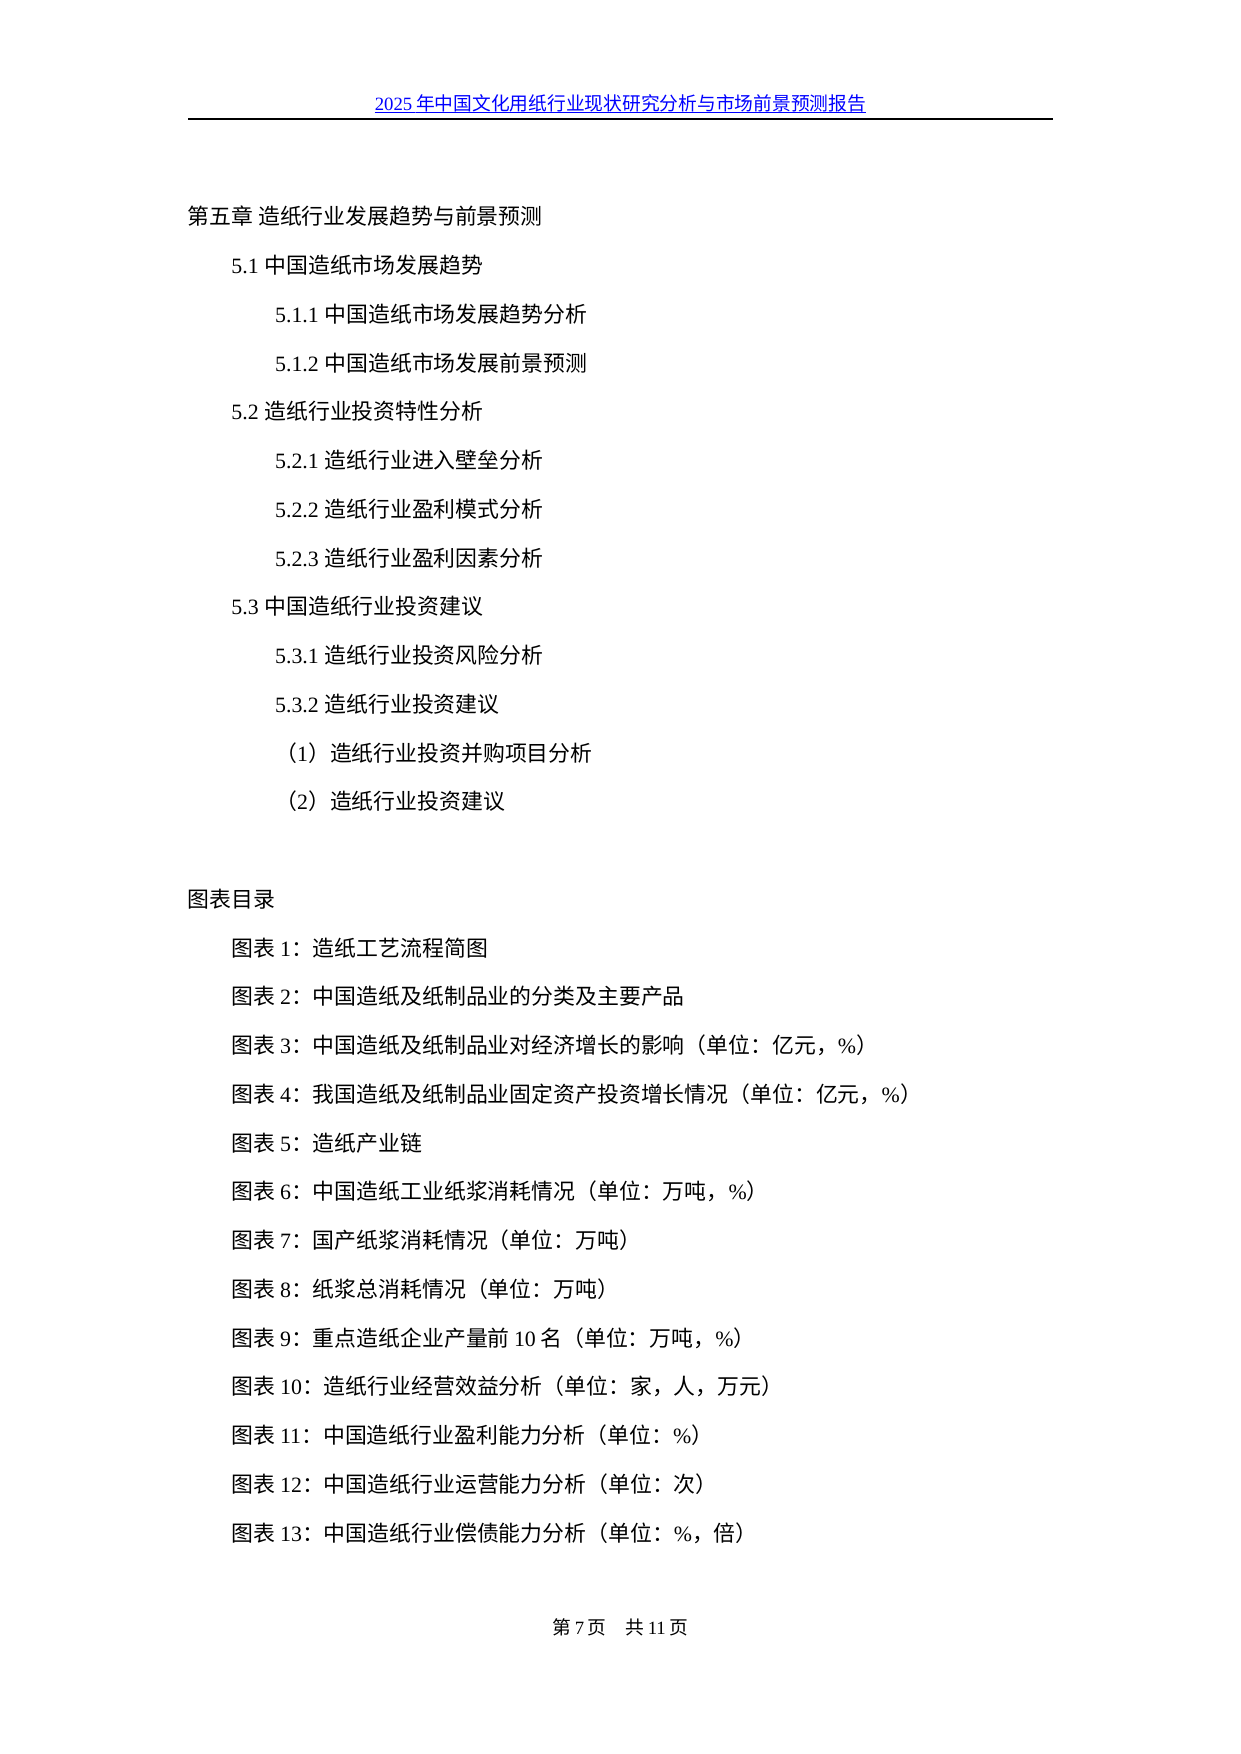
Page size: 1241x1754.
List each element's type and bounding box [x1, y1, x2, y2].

text [187, 150, 1053, 1548]
